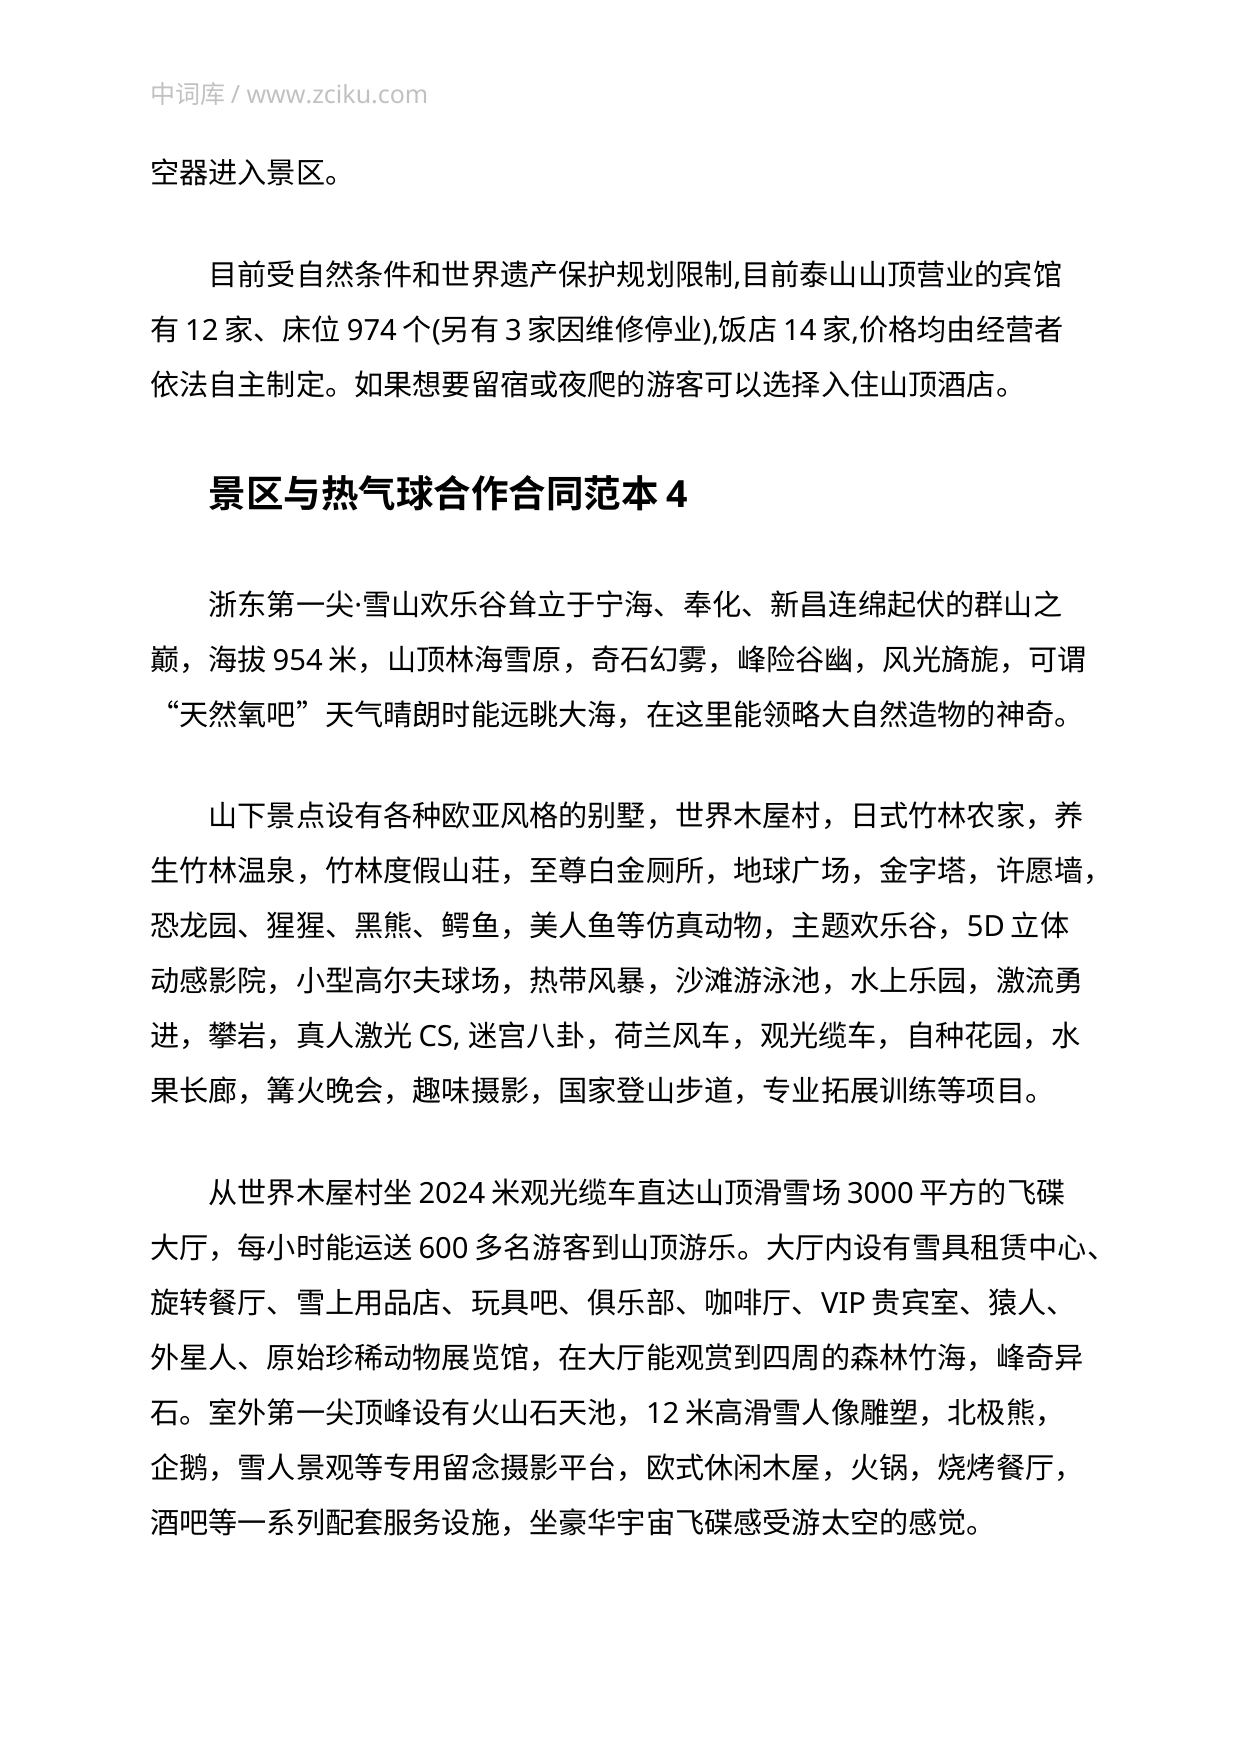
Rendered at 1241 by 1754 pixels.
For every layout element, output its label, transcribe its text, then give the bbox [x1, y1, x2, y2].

text 从世界木屋村坐2024米观光缆车直达山顶滑雪场3000平方的飞碟大厅，每小时能运送600多名游客到山顶游乐。大厅内设有雪具租赁中心、旋转餐厅、雪上用品店、玩具吧、俱乐部、咖啡厅、VIP贵宾室、猿人、外星人、原始珍稀动物展览馆，在大厅能观赏到四周的森林竹海，峰奇异石。室外第一尖顶峰设有火山石天池，12米高滑雪人像雕塑，北极熊，企鹅，雪人景观等专用留念摄影平台，欧式休闲木屋，火锅，烧烤餐厅，酒吧等一系列配套服务设施，坐豪华宇宙飞碟感受游太空的感觉。 [150, 1169, 1090, 1541]
text 浙东第一尖·雪山欢乐谷耸立于宁海、奉化、新昌连绵起伏的群山之巅，海拔954米，山顶林海雪原，奇石幻雾，峰险谷幽，风光旖旎，可谓“天然氧吧”天气晴朗时能远眺大海，在这里能领略大自然造物的神奇。 [150, 581, 1090, 733]
text 山下景点设有各种欧亚风格的别墅，世界木屋村，日式竹林农家，养生竹林温泉，竹林度假山荘，至尊白金厕所，地球广场，金字塔，许愿墙，恐龙园、猩猩、黑熊、鳄鱼，美人鱼等仿真动物，主题欢乐谷，5D立体动感影院，小型高尔夫球场，热带风暴，沙滩游泳池，水上乐园，激流勇进，攀岩，真人激光CS, 迷宫八卦，荷兰风车，观光缆车，自种花园，水果长廊，篝火晚会，趣味摄影，国家登山步道，专业拓展训练等项目。 [150, 793, 1090, 1110]
text 景区与热气球合作合同范本4 [150, 463, 1090, 518]
text 目前受自然条件和世界遗产保护规划限制,目前泰山山顶营业的宾馆有12家、床位974个(另有3家因维修停业),饭店14家,价格均由经营者依法自主制定。如果想要留宿或夜爬的游客可以选择入住山顶酒店。 [150, 252, 1090, 404]
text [150, 150, 1090, 192]
